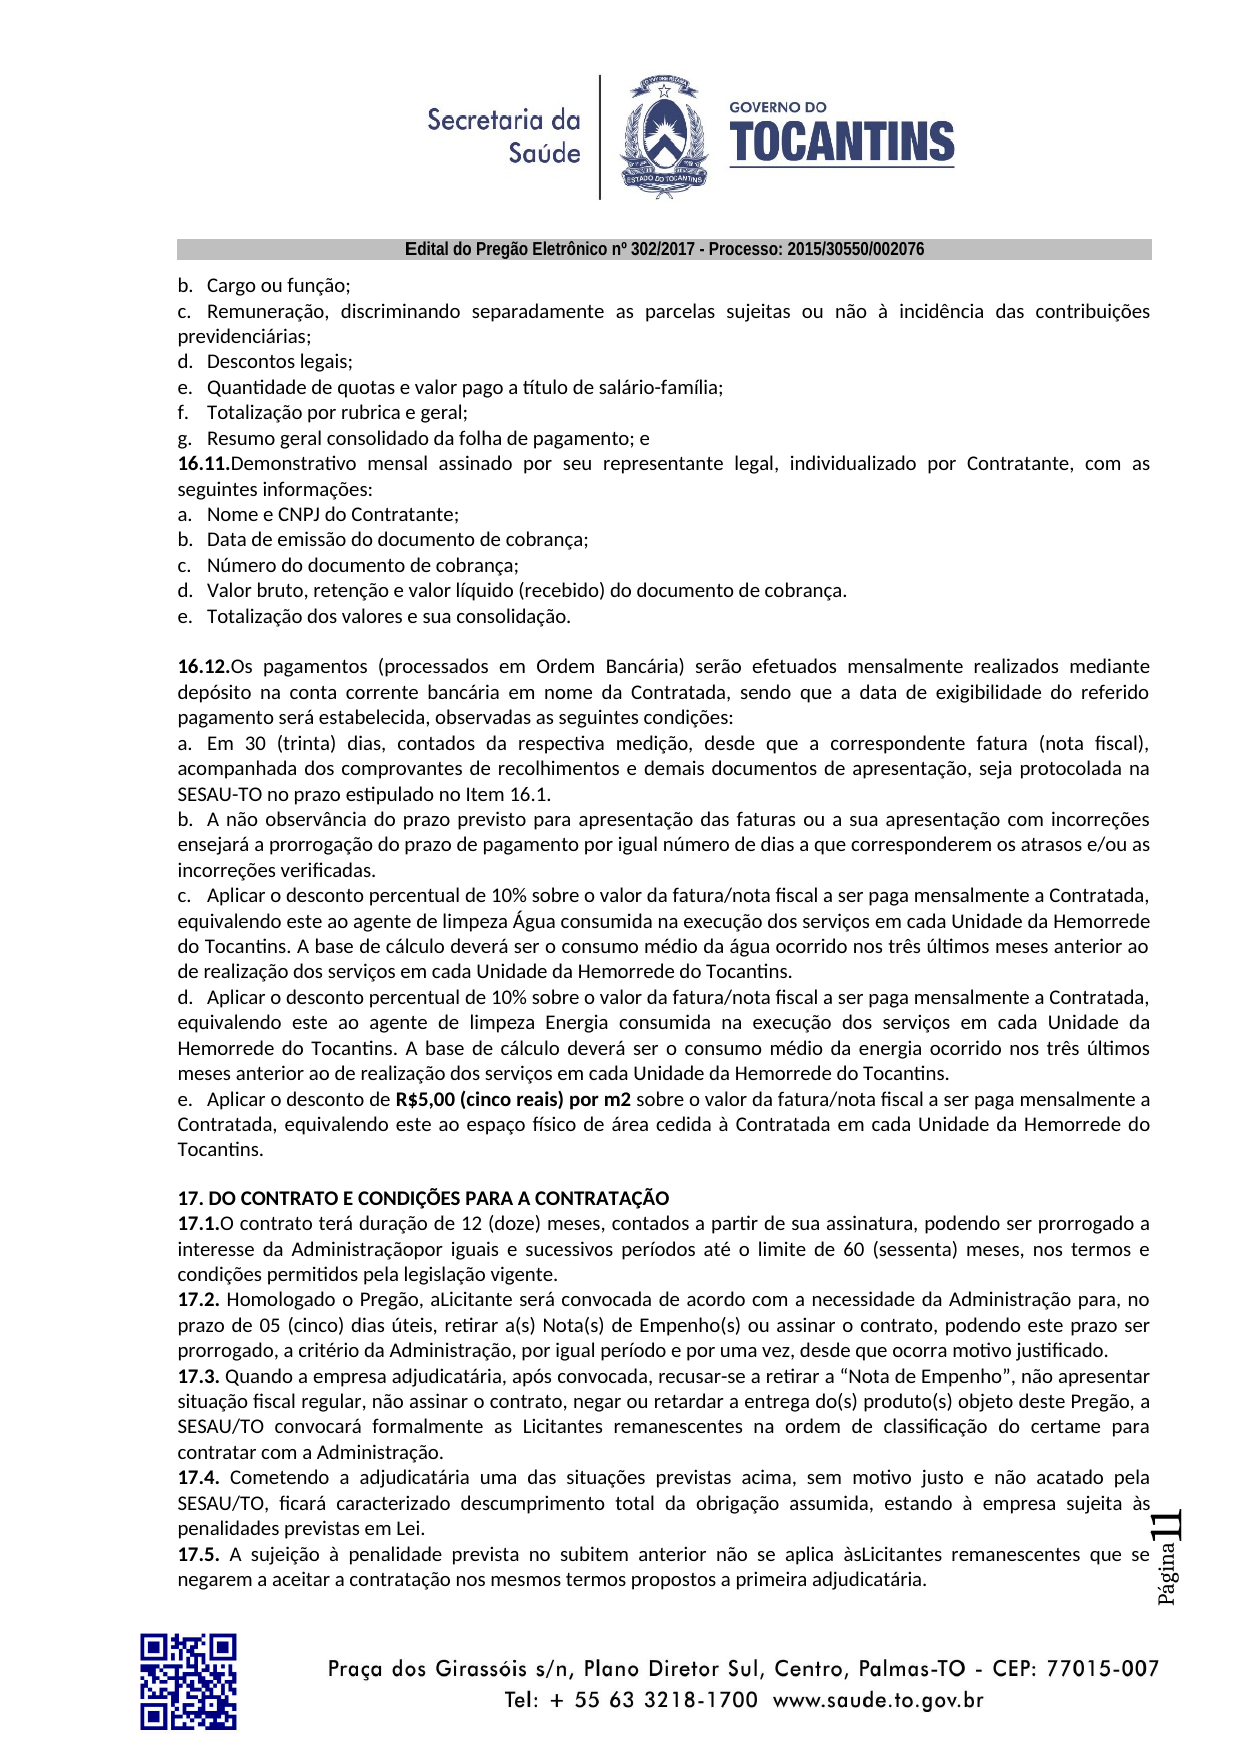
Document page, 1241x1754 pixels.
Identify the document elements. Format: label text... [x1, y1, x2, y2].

picture [136, 1629, 1159, 1734]
picture [0, 0, 1215, 214]
list Aplicar o desconto percentual de 10% sobre o valor da fatura/nota fiscal a ser paga mensalmente a Contratada, equivalendo este ao agente de limpeza Energia consumida na execução dos serviços em cada Unidade da Hemorrede do Tocantins. A base de cálculo deverá ser o consumo médio da energia ocorrido nos três últimos meses anterior ao de realização dos serviços em cada Unidade da Hemorrede do Tocantins. [177, 984, 1152, 1086]
text 17.1.O contrato terá duração de 12 (doze) meses, contados a partir de sua assinatura, podendo ser prorrogado a interesse da Administraçãopor iguais e sucessivos períodos até o limite de 60 (sessenta) meses, nos termos e condições permitidos pela legislação vigente. [177, 1210, 1152, 1287]
list Quantidade de quotas e valor pago a título de salário-família; [177, 374, 1152, 399]
text 17. DO CONTRATO E CONDIÇÕES PARA A CONTRATAÇÃO [177, 1185, 1152, 1210]
list Nome e CNPJ do Contratante; [177, 501, 1152, 527]
list Valor bruto, retenção e valor líquido (recebido) do documento de cobrança. [177, 577, 1152, 603]
list Cargo ou função; [177, 272, 1152, 298]
list Totalização por rubrica e geral; [177, 399, 1152, 425]
list Resumo geral consolidado da folha de pagamento; e [177, 425, 1152, 450]
text 17.5. A sujeição à penalidade prevista no subitem anterior não se aplica àsLicitantes remanescentes que se negarem a aceitar a contratação nos mesmos termos propostos a primeira adjudicatária. [177, 1541, 1152, 1592]
text 17.4. Cometendo a adjudicatária uma das situações previstas acima, sem motivo justo e não acatado pela SESAU/TO, ficará caracterizado descumprimento total da obrigação assumida, estando à empresa sujeita às penalidades previstas em Lei. [177, 1464, 1152, 1541]
list Totalização dos valores e sua consolidação. [177, 603, 1152, 628]
list A não observância do prazo previsto para apresentação das faturas ou a sua apresentação com incorreções ensejará a prorrogação do prazo de pagamento por igual número de dias a que corresponderem os atrasos e/ou as incorreções verificadas. [177, 806, 1152, 882]
list Aplicar o desconto percentual de 10% sobre o valor da fatura/nota fiscal a ser paga mensalmente a Contratada, equivalendo este ao agente de limpeza Água consumida na execução dos serviços em cada Unidade da Hemorrede do Tocantins. A base de cálculo deverá ser o consumo médio da água ocorrido nos três últimos meses anterior ao de realização dos serviços em cada Unidade da Hemorrede do Tocantins. [177, 882, 1152, 984]
text 16.12.Os pagamentos (processados em Ordem Bancária) serão efetuados mensalmente realizados mediante depósito na conta corrente bancária em nome da Contratada, sendo que a data de exigibilidade do referido pagamento será estabelecida, observadas as seguintes condições: [177, 654, 1152, 730]
text 17.2. Homologado o Pregão, aLicitante será convocada de acordo com a necessidade da Administração para, no prazo de 05 (cinco) dias úteis, retirar a(s) Nota(s) de Empenho(s) ou assinar o contrato, podendo este prazo ser prorrogado, a critério da Administração, por igual período e por uma vez, desde que ocorra motivo justificado. [177, 1287, 1152, 1363]
text 17.3. Quando a empresa adjudicatária, após convocada, recusar-se a retirar a “Nota de Empenho”, não apresentar situação fiscal regular, não assinar o contrato, negar ou retardar a entrega do(s) produto(s) objeto deste Pregão, a SESAU/TO convocará formalmente as Licitantes remanescentes na ordem de classificação do certame para contratar com a Administração. [177, 1363, 1152, 1464]
list Data de emissão do documento de cobrança; [177, 527, 1152, 552]
list Descontos legais; [177, 349, 1152, 374]
list Aplicar o desconto de R$5,00 (cinco reais) por m2 sobre o valor da fatura/nota fiscal a ser paga mensalmente a Contratada, equivalendo este ao espaço físico de área cedida à Contratada em cada Unidade da Hemorrede do Tocantins. [177, 1086, 1152, 1162]
list Em 30 (trinta) dias, contados da respectiva medição, desde que a correspondente fatura (nota fiscal), acompanhada dos comprovantes de recolhimentos e demais documentos de apresentação, seja protocolada na SESAU-TO no prazo estipulado no Item 16.1. [177, 730, 1152, 806]
list Remuneração, discriminando separadamente as parcelas sujeitas ou não à incidência das contribuições previdenciárias; [177, 298, 1152, 349]
list Número do documento de cobrança; [177, 552, 1152, 577]
text 16.11.Demonstrativo mensal assinado por seu representante legal, individualizado por Contratante, com as seguintes informações: [177, 450, 1152, 501]
